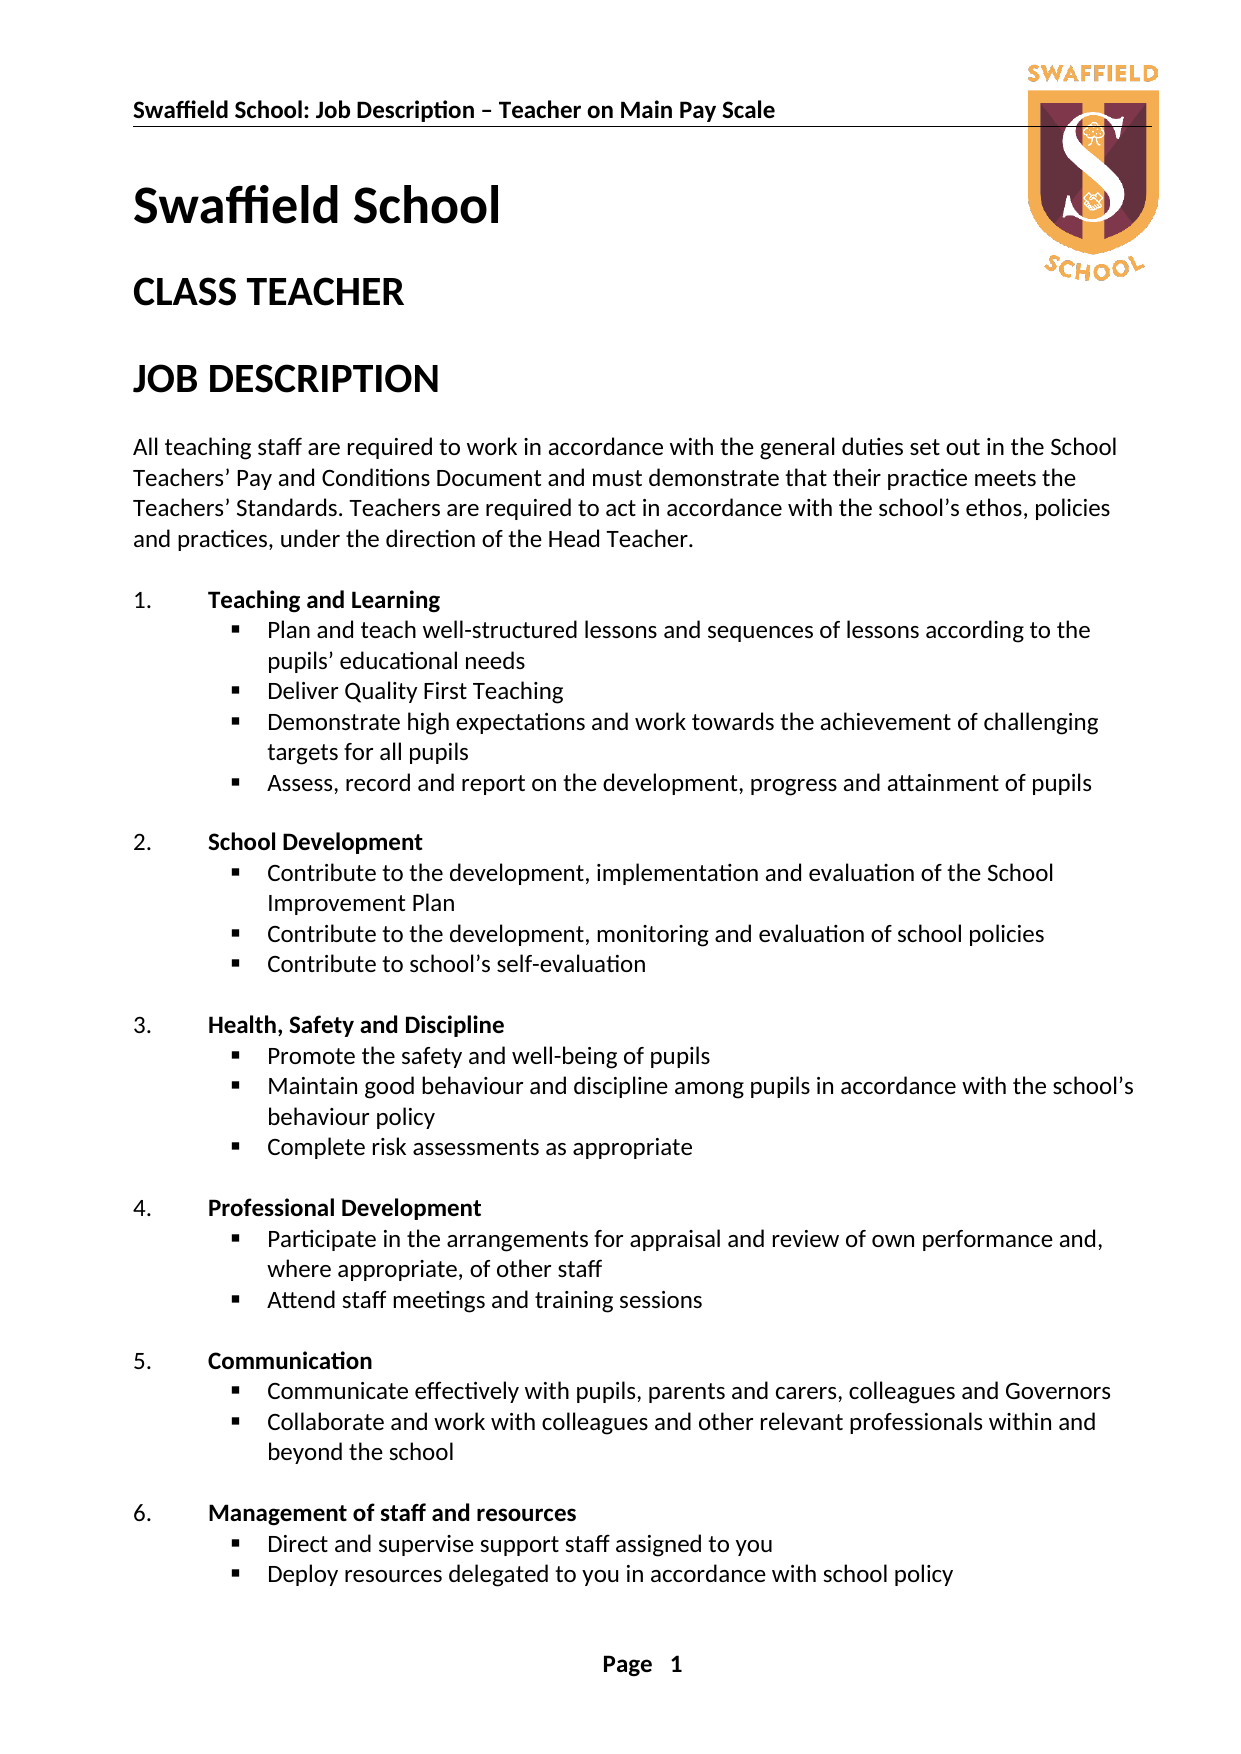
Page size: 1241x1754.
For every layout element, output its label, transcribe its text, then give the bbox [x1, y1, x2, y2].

list Contribute to the development, monitoring and evaluation of school policies [229, 918, 1152, 948]
list Contribute to the development, implementation and evaluation of the School Improvement Plan [229, 857, 1152, 918]
list Direct and supervise support staff assigned to you [229, 1528, 1152, 1559]
list Contribute to school’s self-evaluation [229, 948, 1152, 979]
list Communication [133, 1345, 1152, 1376]
list Deploy resources delegated to you in accordance with school policy [229, 1559, 1152, 1589]
list Plan and teach well-structured lessons and sequences of lessons according to the pupils’ educational needs [229, 614, 1152, 675]
list Demonstrate high expectations and work towards the achievement of challenging targets for all pupils [229, 706, 1152, 767]
list Collaborate and work with colleagues and other relevant professionals within and beyond the school [229, 1406, 1152, 1467]
list Maintain good behaviour and discipline among pupils in accordance with the school’s behaviour policy [229, 1070, 1152, 1131]
subtitle JOB DESCRIPTION [133, 352, 1152, 402]
list Deliver Quality First Teaching [229, 675, 1152, 706]
picture [1020, 61, 1166, 285]
list Health, Safety and Discipline [133, 1009, 1152, 1040]
list School Development [133, 826, 1152, 857]
list Assess, record and report on the development, progress and attainment of pupils [229, 767, 1152, 797]
list Complete risk assessments as appropriate [229, 1131, 1152, 1162]
list Promote the safety and well-being of pupils [229, 1040, 1152, 1070]
subtitle CLASS TEACHER [133, 265, 1152, 316]
list Teaching and Learning [133, 584, 1152, 614]
list Professional Development [133, 1192, 1152, 1223]
text All teaching staff are required to work in accordance with the general duties set out in the School Teachers’ Pay and Conditions Document and must demonstrate that their practice meets the Teachers’ Standards. Teachers are required to act in accordance with the school’s ethos, policies and practices, under the direction of the Head Teacher. [133, 431, 1152, 553]
list Participate in the arrangements for appraisal and review of own performance and, where appropriate, of other staff [229, 1223, 1152, 1284]
list Management of staff and resources [133, 1498, 1152, 1528]
list Attend staff meetings and training sessions [229, 1284, 1152, 1314]
list Communicate effectively with pupils, parents and carers, colleagues and Governors [229, 1376, 1152, 1406]
title Swaffield School [133, 171, 1152, 237]
